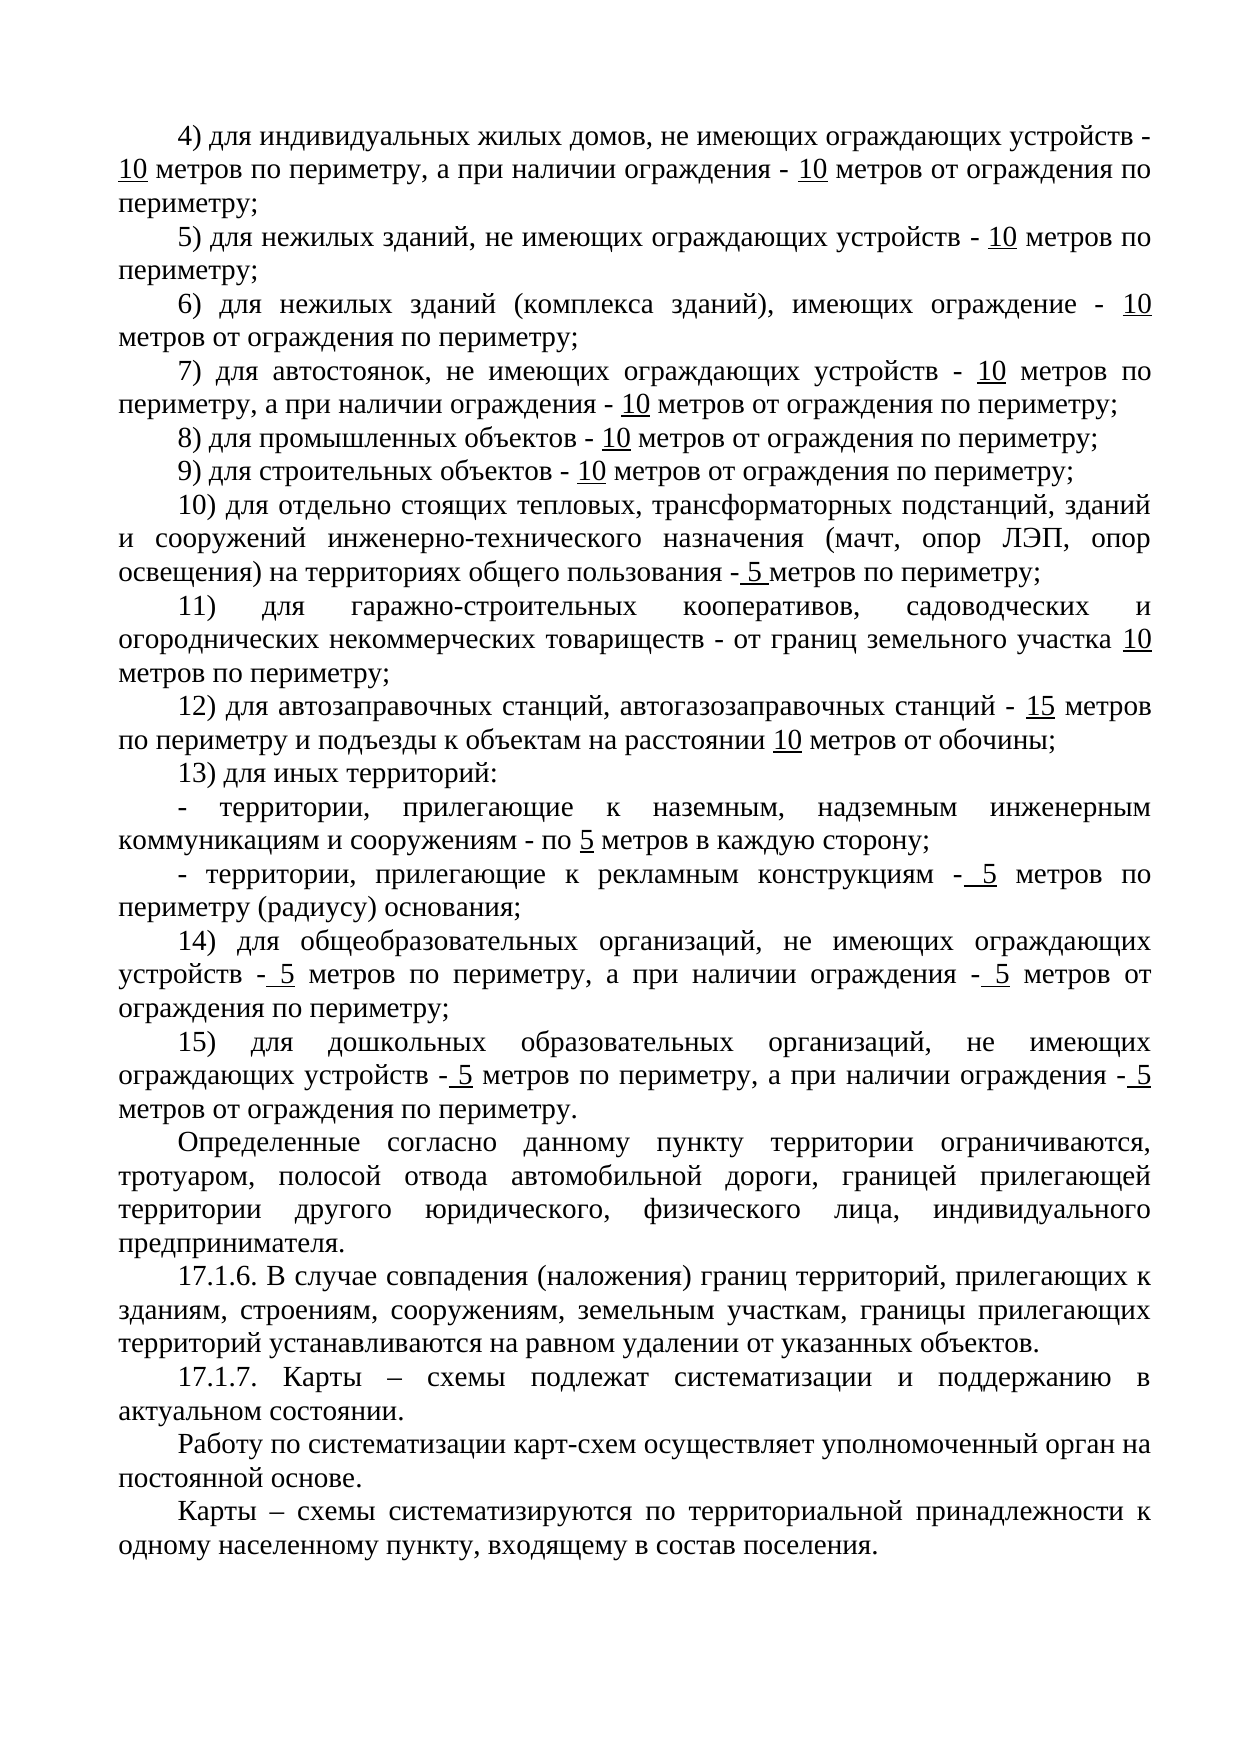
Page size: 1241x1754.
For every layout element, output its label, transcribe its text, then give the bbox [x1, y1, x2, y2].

text 9) для строительных объектов - 10 метров от ограждения по периметру; [118, 453, 1152, 487]
text - территории, прилегающие к наземным, надземным инженерным коммуникациям и сооружениям - по 5 метров в каждую сторону; [118, 789, 1152, 856]
text Работу по систематизации карт-схем осуществляет уполномоченный орган на постоянной основе. [118, 1426, 1152, 1493]
text 13) для иных территорий: [118, 755, 1152, 789]
text 5) для нежилых зданий, не имеющих ограждающих устройств - 10 метров по периметру; [118, 219, 1152, 286]
text 6) для нежилых зданий (комплекса зданий), имеющих ограждение - 10 метров от ограждения по периметру; [118, 286, 1152, 353]
text 17.1.6. В случае совпадения (наложения) границ территорий, прилегающих к зданиям, строениям, сооружениям, земельным участкам, границы прилегающих территорий устанавливаются на равном удалении от указанных объектов. [118, 1258, 1152, 1359]
text 12) для автозаправочных станций, автогазозаправочных станций - 15 метров по периметру и подъезды к объектам на расстоянии 10 метров от обочины; [118, 688, 1152, 755]
text 4) для индивидуальных жилых домов, не имеющих ограждающих устройств - 10 метров по периметру, а при наличии ограждения - 10 метров от ограждения по периметру; [118, 118, 1152, 219]
text Карты – схемы систематизируются по территориальной принадлежности к одному населенному пункту, входящему в состав поселения. [118, 1493, 1152, 1560]
text 14) для общеобразовательных организаций, не имеющих ограждающих устройств - 5 метров по периметру, а при наличии ограждения - 5 метров от ограждения по периметру; [118, 923, 1152, 1024]
text 15) для дошкольных образовательных организаций, не имеющих ограждающих устройств - 5 метров по периметру, а при наличии ограждения - 5 метров от ограждения по периметру. [118, 1024, 1152, 1124]
text 8) для промышленных объектов - 10 метров от ограждения по периметру; [118, 420, 1152, 453]
text 17.1.7. Карты – схемы подлежат систематизации и поддержанию в актуальном состоянии. [118, 1359, 1152, 1426]
text - территории, прилегающие к рекламным конструкциям - 5 метров по периметру (радиусу) основания; [118, 856, 1152, 923]
text Определенные согласно данному пункту территории ограничиваются, тротуаром, полосой отвода автомобильной дороги, границей прилегающей территории другого юридического, физического лица, индивидуального предпринимателя. [118, 1124, 1152, 1258]
text 11) для гаражно-строительных кооперативов, садоводческих и огороднических некоммерческих товариществ - от границ земельного участка 10 метров по периметру; [118, 588, 1152, 688]
text 10) для отдельно стоящих тепловых, трансформаторных подстанций, зданий и сооружений инженерно-технического назначения (мачт, опор ЛЭП, опор освещения) на территориях общего пользования - 5 метров по периметру; [118, 487, 1152, 588]
text 7) для автостоянок, не имеющих ограждающих устройств - 10 метров по периметру, а при наличии ограждения - 10 метров от ограждения по периметру; [118, 353, 1152, 420]
